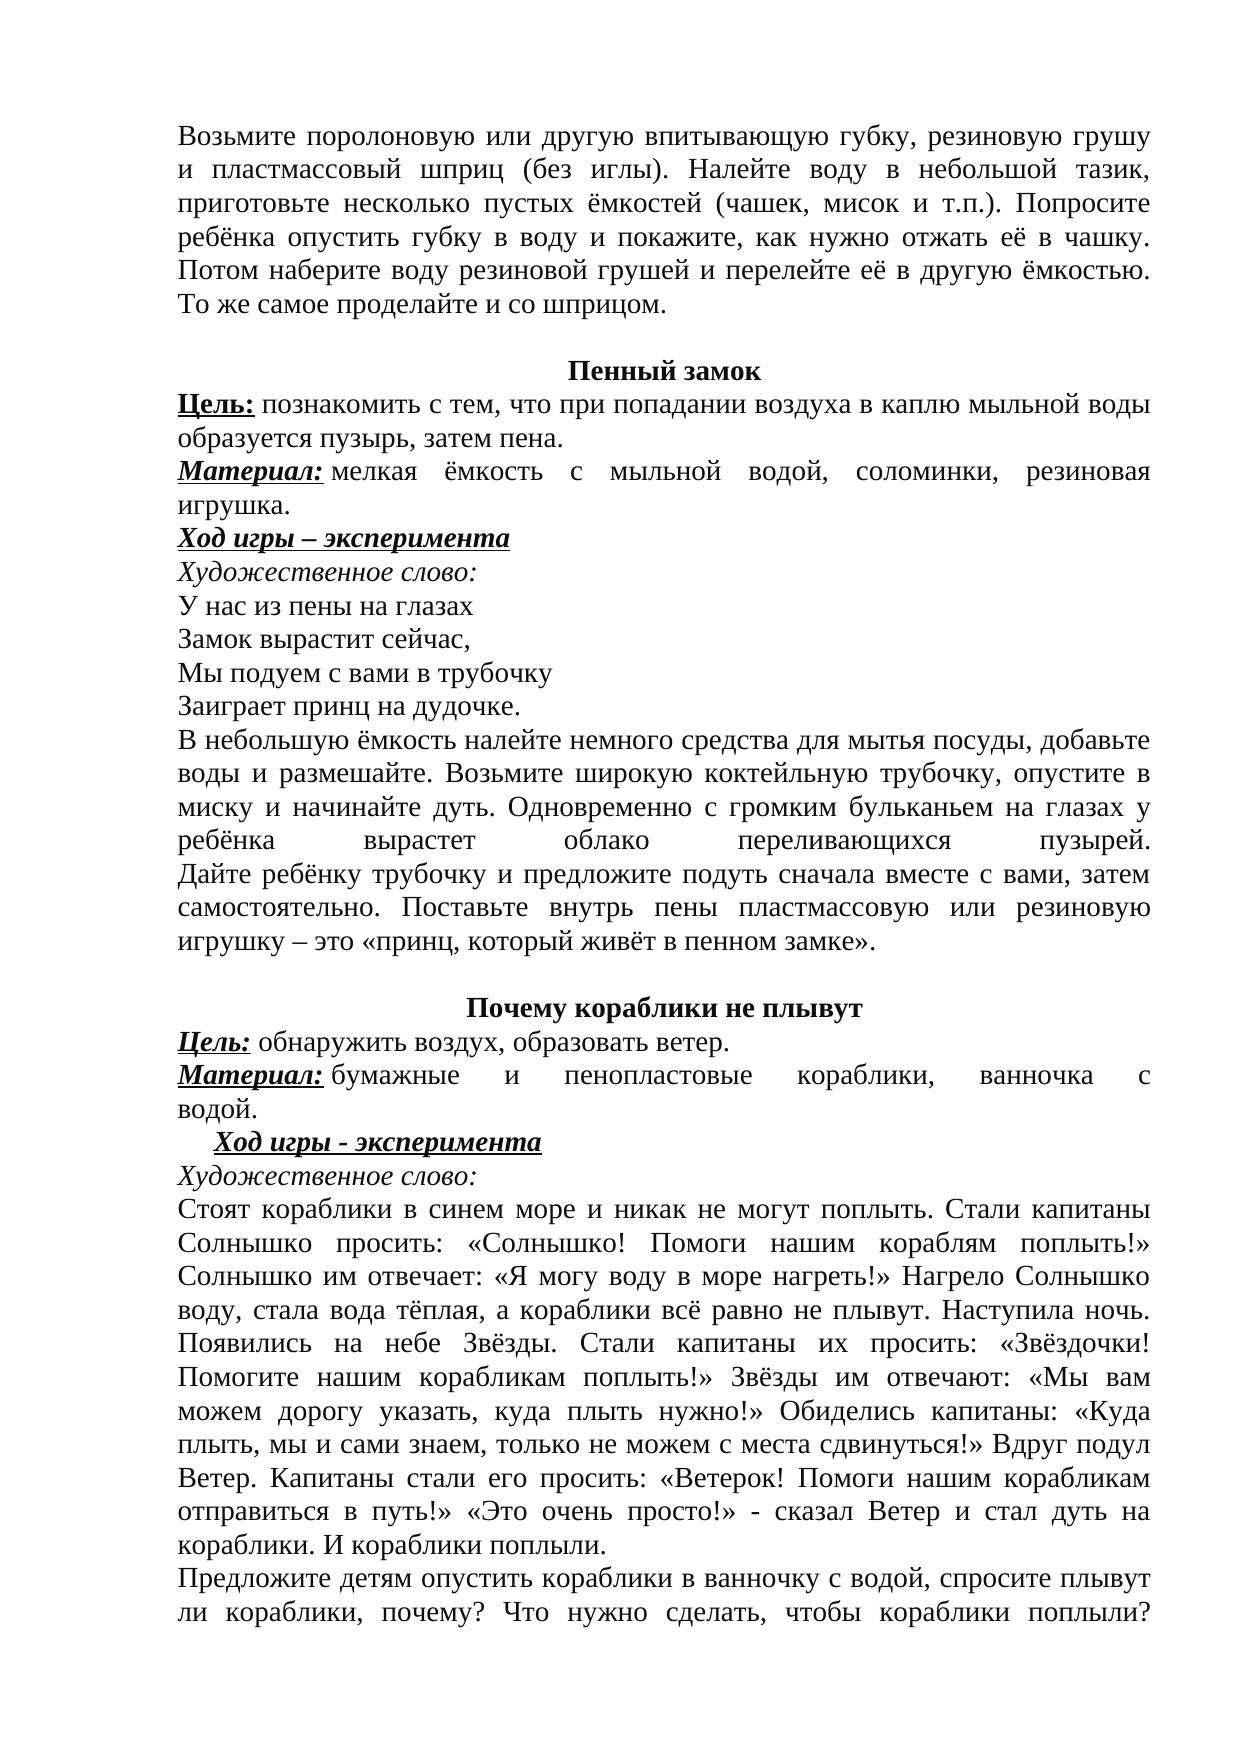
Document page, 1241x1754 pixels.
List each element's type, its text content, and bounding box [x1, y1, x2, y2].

text В небольшую ёмкость налейте немного средства для мытья посуды, добавьте воды и размешайте. Возьмите широкую коктейльную трубочку, опустите в миску и начинайте дуть. Одновременно с громким бульканьем на глазах у ребёнка вырастет облако переливающихся пузырей. Дайте ребёнку трубочку и предложите подуть сначала вместе с вами, затем самостоятельно. Поставьте внутрь пены пластмассовую или резиновую игрушку – это «принц, который живёт в пенном замке». [177, 722, 1152, 957]
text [177, 1560, 1152, 1627]
text Материал: мелкая ёмкость с мыльной водой, соломинки, резиновая игрушка. [177, 453, 1152, 521]
text Пенный замок [177, 353, 1152, 386]
text Заиграет принц на дудочке. [177, 688, 1152, 722]
text У нас из пены на глазах [177, 588, 1152, 621]
text Мы подуем с вами в трубочку [177, 655, 1152, 688]
text Художественное слово: [177, 554, 1152, 588]
text Цель: познакомить с тем, что при попадании воздуха в каплю мыльной воды образуется пузырь, затем пена. [177, 386, 1152, 453]
text Цель: обнаружить воздух, образовать ветер. [177, 1024, 1152, 1057]
text Ход игры – эксперимента [177, 521, 1152, 554]
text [177, 118, 1152, 319]
text Стоят кораблики в синем море и никак не могут поплыть. Стали капитаны Солнышко просить: «Солнышко! Помоги нашим кораблям поплыть!» Солнышко им отвечает: «Я могу воду в море нагреть!» Нагрело Солнышко воду, стала вода тёплая, а кораблики всё равно не плывут. Наступила ночь. Появились на небе Звёзды. Стали капитаны их просить: «Звёздочки! Помогите нашим корабликам поплыть!» Звёзды им отвечают: «Мы вам можем дорогу указать, куда плыть нужно!» Обиделись капитаны: «Куда плыть, мы и сами знаем, только не можем с места сдвинуться!» Вдруг подул Ветер. Капитаны стали его просить: «Ветерок! Помоги нашим корабликам отправиться в путь!» «Это очень просто!» - сказал Ветер и стал дуть на кораблики. И кораблики поплыли. [177, 1191, 1152, 1560]
text Замок вырастит сейчас, [177, 621, 1152, 655]
text Почему кораблики не плывут [177, 990, 1152, 1024]
text Художественное слово: [177, 1158, 1152, 1191]
text Материал: бумажные и пенопластовые кораблики, ванночка с водой. Ход игры - эксперимента [177, 1057, 1152, 1158]
